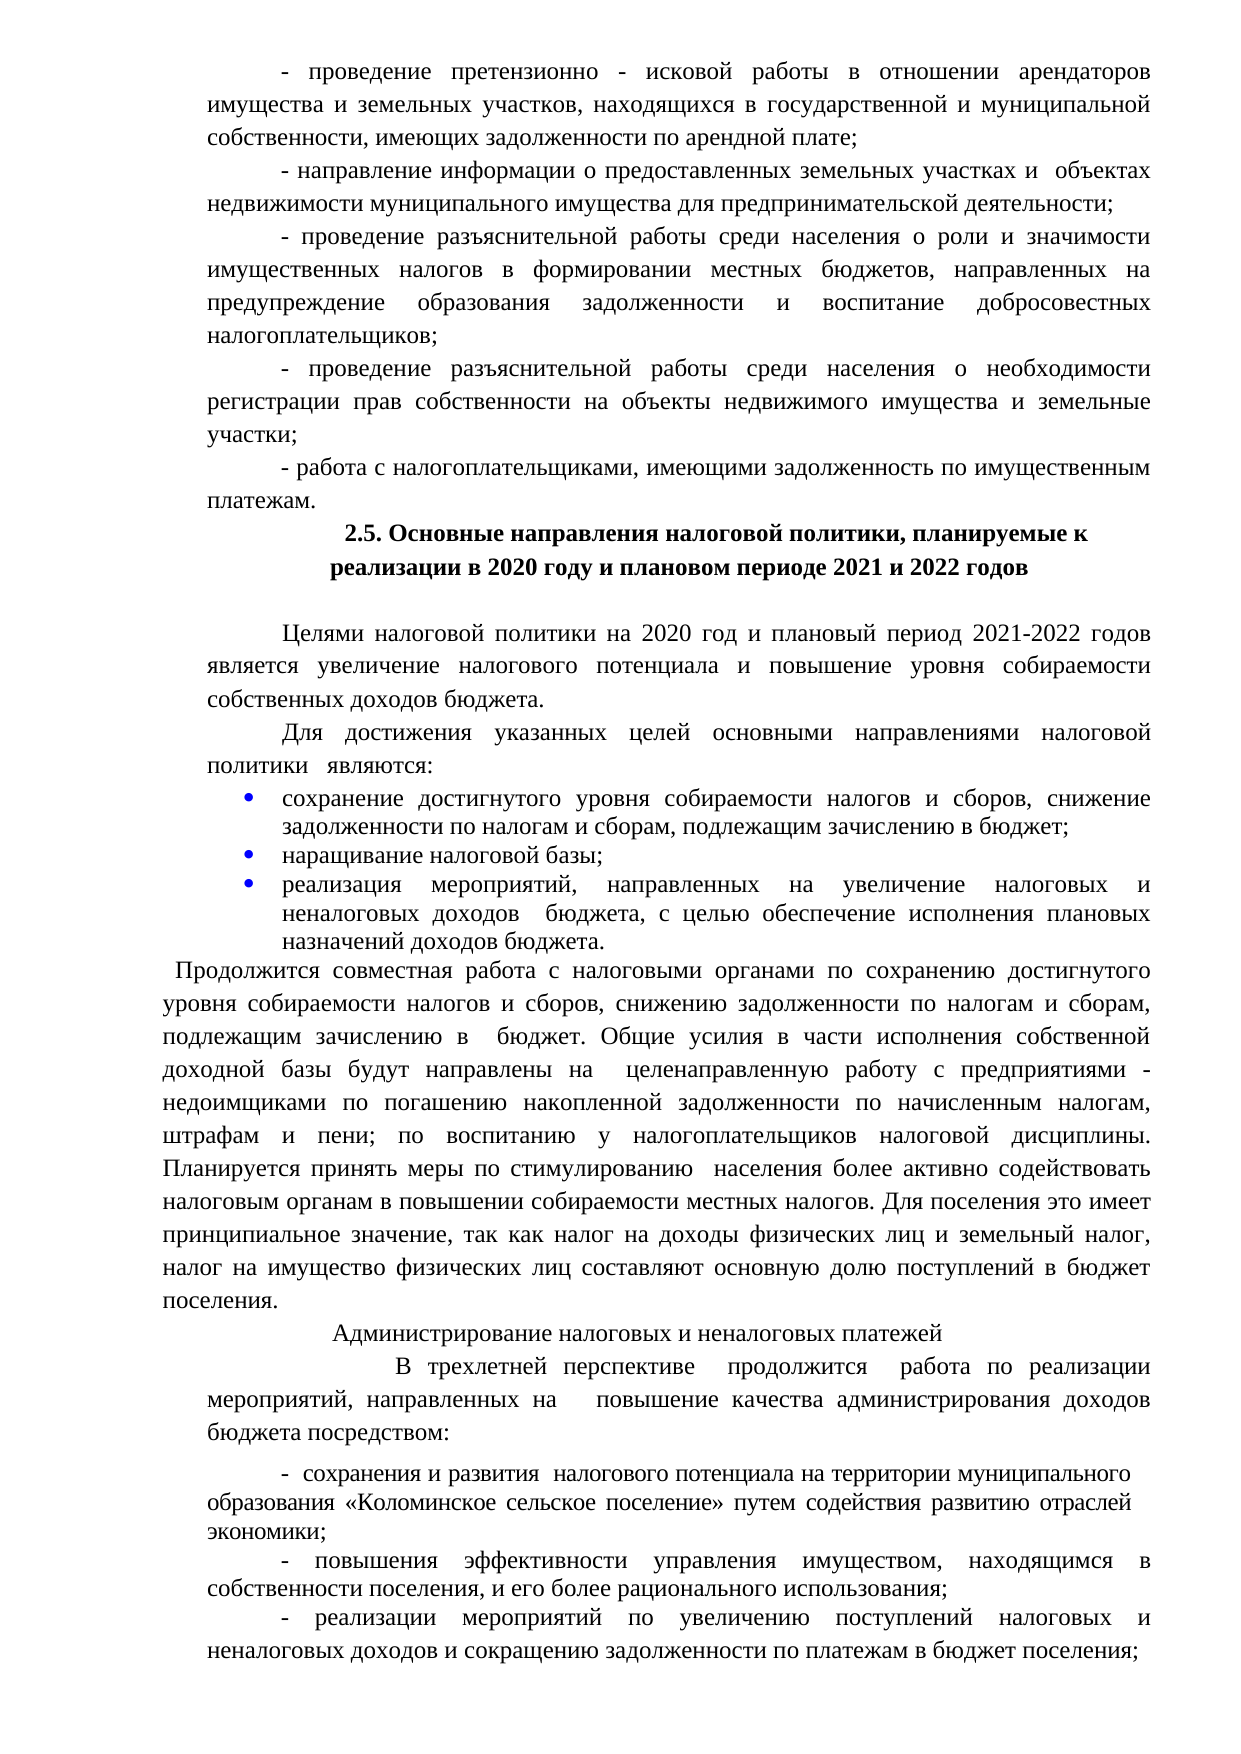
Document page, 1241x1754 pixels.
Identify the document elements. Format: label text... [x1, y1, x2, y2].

text - работа с налогоплательщиками, имеющими задолженность по имущественным платежам. [207, 452, 1152, 514]
text - проведение разъяснительной работы среди населения о роли и значимости имущественных налогов в формировании местных бюджетов, направленных на предупреждение образования задолженности и воспитание добросовестных налогоплательщиков; [207, 221, 1152, 349]
text - проведение разъяснительной работы среди населения о необходимости регистрации прав собственности на объекты недвижимого имущества и земельные участки; [207, 353, 1152, 448]
text - повышения эффективности управления имуществом, находящимся в собственности поселения, и его более рационального использования; [207, 1545, 1152, 1602]
list реализация мероприятий, направленных на увеличение налоговых и неналоговых доходов бюджета, с целью обеспечение исполнения плановых назначений доходов бюджета. [244, 869, 1152, 955]
list наращивание налоговой базы; [244, 840, 1152, 869]
text Администрирование налоговых и неналоговых платежей [207, 1318, 1152, 1347]
text 2.5. Основные направления налоговой политики, планируемые к реализации в 2020 году и плановом периоде 2021 и 2022 годов [207, 518, 1152, 580]
text Продолжится совместная работа с налоговыми органами по сохранению достигнутого уровня собираемости налогов и сборов, снижению задолженности по налогам и сборам, подлежащим зачислению в бюджет. Общие усилия в части исполнения собственной доходной базы будут направлены на целенаправленную работу с предприятиями - недоимщиками по погашению накопленной задолженности по начисленным налогам, штрафам и пени; по воспитанию у налогоплательщиков налоговой дисциплины. Планируется принять меры по стимулированию населения более активно содействовать налоговым органам в повышении собираемости местных налогов. Для поселения это имеет принципиальное значение, так как налог на доходы физических лиц и земельный налог, налог на имущество физических лиц составляют основную долю поступлений в бюджет поселения. [162, 955, 1152, 1314]
text Целями налоговой политики на 2020 год и плановый период 2021-2022 годов является увеличение налогового потенциала и повышение уровня собираемости собственных доходов бюджета. [207, 618, 1152, 712]
list сохранение достигнутого уровня собираемости налогов и сборов, снижение задолженности по налогам и сборам, подлежащим зачислению в бюджет; [244, 783, 1152, 840]
text - реализации мероприятий по увеличению поступлений налоговых и неналоговых доходов и сокращению задолженности по платежам в бюджет поселения; [207, 1602, 1152, 1664]
text - направление информации о предоставленных земельных участках и объектах недвижимости муниципального имущества для предпринимательской деятельности; [207, 155, 1152, 217]
text - проведение претензионно - исковой работы в отношении арендаторов имущества и земельных участков, находящихся в государственной и муниципальной собственности, имеющих задолженности по арендной плате; [207, 56, 1152, 151]
text Для достижения указанных целей основными направлениями налоговой политики являются: [207, 717, 1152, 778]
text В трехлетней перспективе продолжится работа по реализации мероприятий, направленных на повышение качества администрирования доходов бюджета посредством: [207, 1351, 1152, 1446]
text - сохранения и развития налогового потенциала на территории муниципального образования «Коломинское сельское поселение» путем содействия развитию отраслей экономики; [207, 1458, 1132, 1545]
